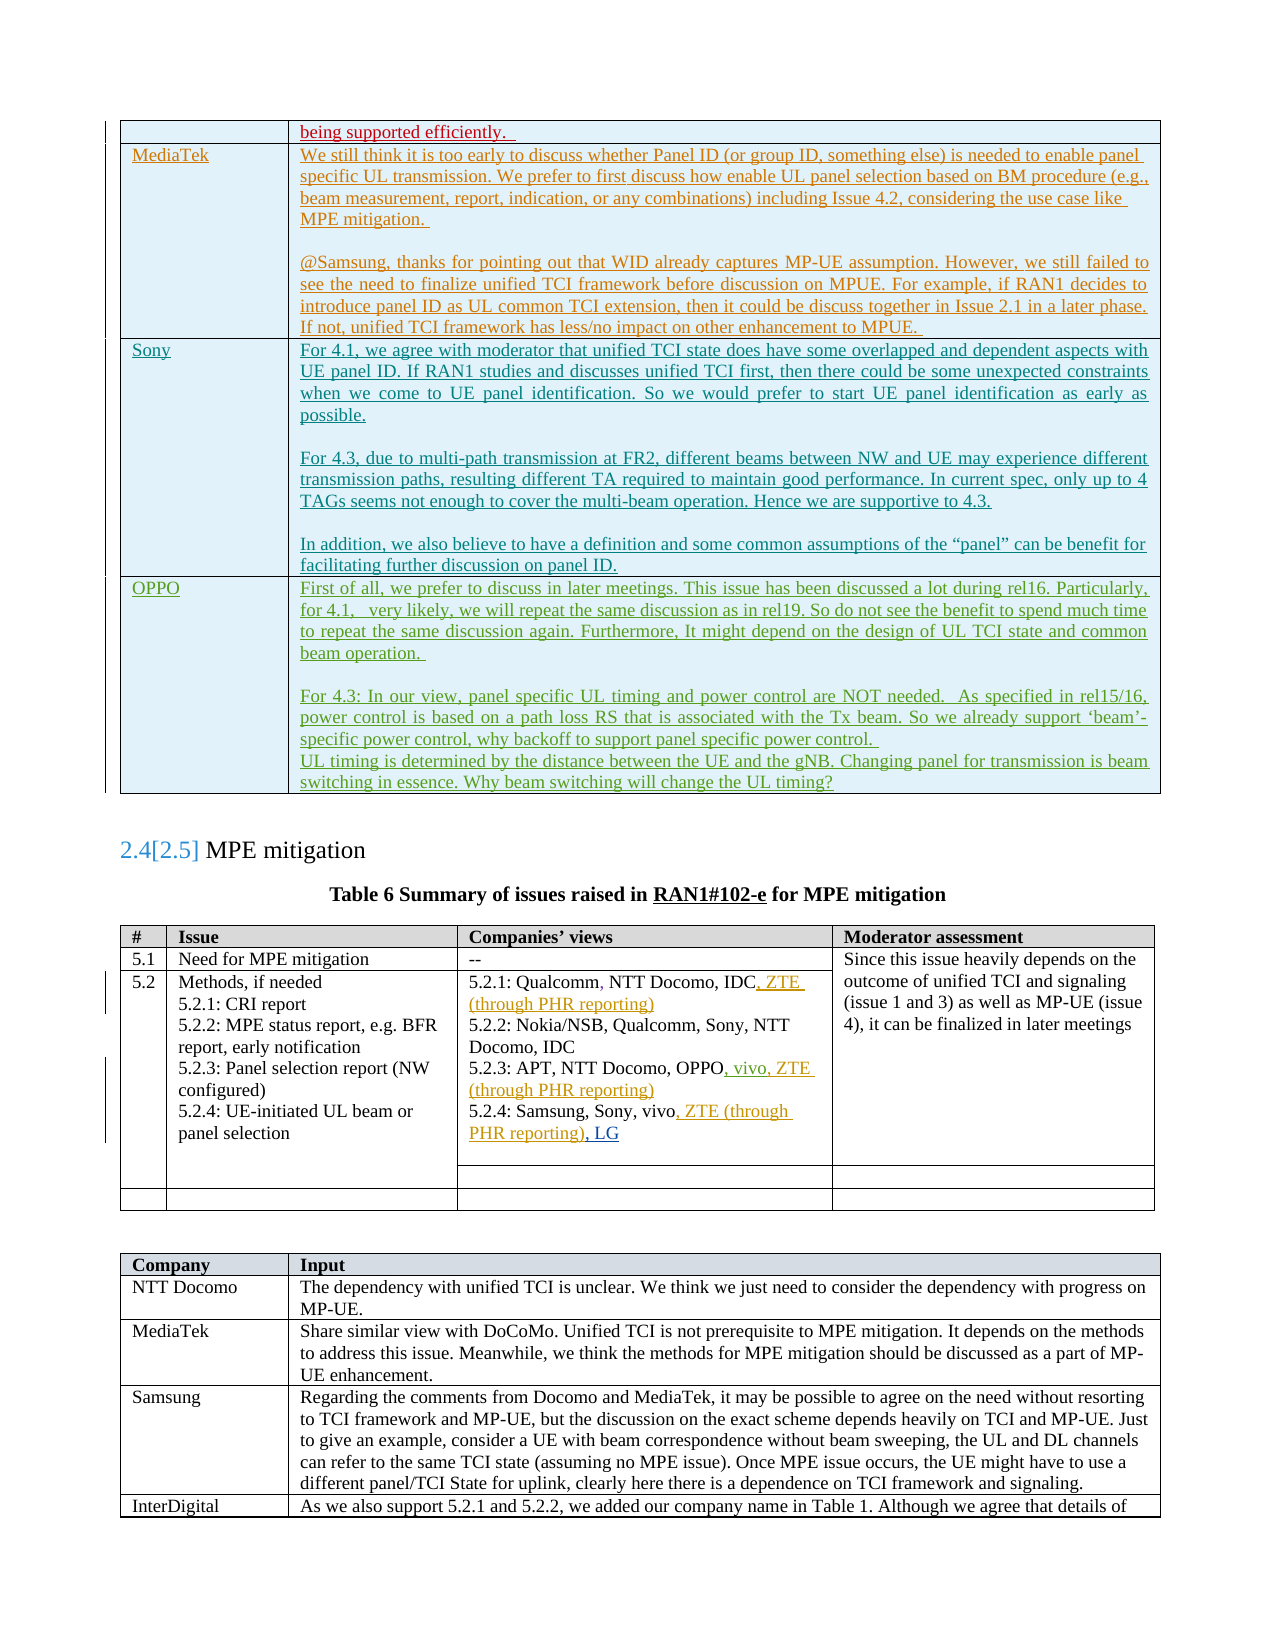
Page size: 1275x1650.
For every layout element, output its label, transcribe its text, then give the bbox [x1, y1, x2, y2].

table_cell Since this issue heavily depends on the outcome of unified TCI and signaling (issue 1 and 3) as well as MP-UE (issue 4), it can be finalized in later meetings [833, 948, 1154, 1165]
table_header # [121, 926, 166, 947]
table_cell Regarding the comments from Docomo and MediaTek, it may be possible to agree on the need without resorting to TCI framework and MP-UE, but the discussion on the exact scheme depends heavily on TCI and MP-UE. Just to give an example, consider a UE with beam correspondence without beam sweeping, the UL and DL channels can refer to the same TCI state (assuming no MPE issue). Once MPE issue occurs, the UE might have to use a different panel/TCI State for uplink, clearly here there is a dependence on TCI framework and signaling. [289, 1386, 1160, 1494]
table_cell 5.2 [121, 971, 166, 1187]
table_cell [458, 1189, 832, 1210]
table_cell [121, 1189, 166, 1210]
table_cell The dependency with unified TCI is unclear. We think we just need to consider the dependency with progress on MP-UE. [289, 1276, 1160, 1319]
table_cell Methods, if needed 5.2.1: CRI report 5.2.2: MPE status report, e.g. BFR report, early notification 5.2.3: Panel selection report (NW configured) 5.2.4: UE-initiated UL beam or panel selection [167, 971, 457, 1187]
table_cell MediaTek [121, 1320, 288, 1385]
table_cell -- [458, 948, 832, 970]
table_header Company [121, 1254, 288, 1275]
table_cell NTT Docomo [121, 1276, 288, 1319]
text Table 6 Summary of issues raised in RAN1#102-e for MPE mitigation [120, 882, 1155, 906]
table_cell [833, 1189, 1154, 1210]
table_header Issue [167, 926, 457, 947]
table_header Input [289, 1254, 1160, 1275]
list MPE mitigation [120, 835, 1155, 864]
table_cell [458, 1166, 832, 1187]
table_cell [167, 1189, 457, 1210]
table_cell InterDigital [121, 1495, 288, 1516]
table_cell Share similar view with DoCoMo. Unified TCI is not prerequisite to MPE mitigation. It depends on the methods to address this issue. Meanwhile, we think the methods for MPE mitigation should be discussed as a part of MP-UE enhancement. [289, 1320, 1160, 1385]
table_cell 5.2.1: Qualcomm, NTT Docomo, IDC 5.2.2: Nokia/NSB, Qualcomm, Sony, NTT Docomo, IDC 5.2.3: APT, NTT Docomo, OPPO 5.2.4: Samsung, Sony, vivo [458, 971, 832, 1165]
table_cell [833, 1166, 1154, 1187]
table_cell 5.1 [121, 948, 166, 970]
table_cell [289, 1495, 1160, 1516]
table_cell Need for MPE mitigation [167, 948, 457, 970]
table_cell Samsung [121, 1386, 288, 1494]
table_header Companies’ views [458, 926, 832, 947]
table_header Moderator assessment [833, 926, 1154, 947]
